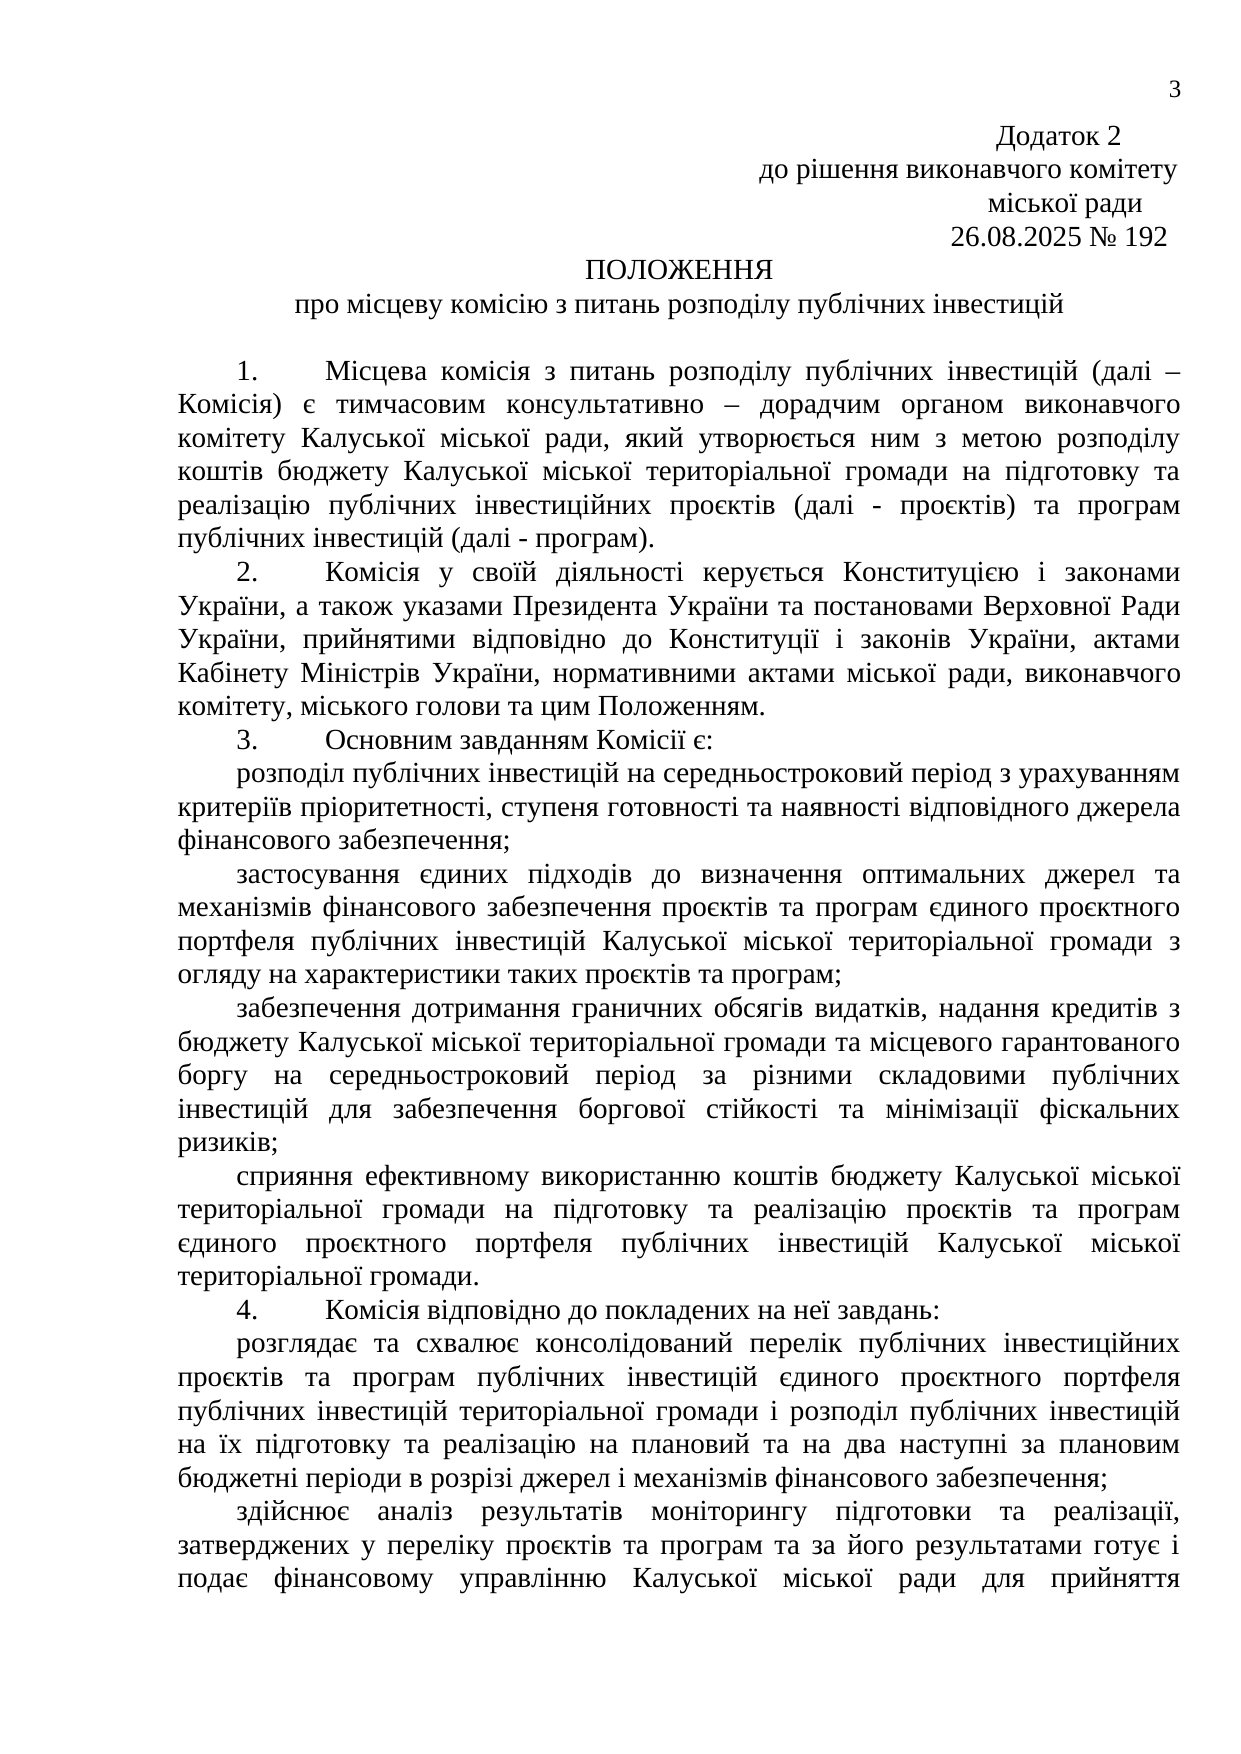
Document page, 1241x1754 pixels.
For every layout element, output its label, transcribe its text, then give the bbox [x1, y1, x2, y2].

text забезпечення дотримання граничних обсягів видатків, надання кредитів з бюджету Калуської міської територіальної громади та місцевого гарантованого боргу на середньостроковий період за різними складовими публічних інвестицій для забезпечення боргової стійкості та мінімізації фіскальних ризиків; [177, 990, 1181, 1158]
text 3. Основним завданням Комісії є: [177, 722, 1181, 755]
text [177, 1493, 1181, 1594]
text до рішення виконавчого комітету [177, 152, 1181, 185]
text 2. Комісія у своїй діяльності керується Конституцією і законами України, а також указами Президента України та постановами Верховної Ради України, прийнятими відповідно до Конституції і законів України, актами Кабінету Міністрів України, нормативними актами міської ради, виконавчого комітету, міського голови та цим Положенням. [177, 554, 1181, 722]
text про місцеву комісію з питань розподілу публічних інвестицій [177, 286, 1181, 319]
text розподіл публічних інвестицій на середньостроковий період з урахуванням критеріїв пріоритетності, ступеня готовності та наявності відповідного джерела фінансового забезпечення; [177, 755, 1181, 856]
text 26.08.2025 № 192 [177, 219, 1181, 252]
text 4. Комісія відповідно до покладених на неї завдань: [177, 1292, 1181, 1326]
text Додаток 2 [177, 118, 1181, 152]
text застосування єдиних підходів до визначення оптимальних джерел та механізмів фінансового забезпечення проєктів та програм єдиного проєктного портфеля публічних інвестицій Калуської міської територіальної громади з огляду на характеристики таких проєктів та програм; [177, 856, 1181, 990]
text міської ради [177, 185, 1181, 219]
text 1. Місцева комісія з питань розподілу публічних інвестицій (далі –Комісія) є тимчасовим консультативно – дорадчим органом виконавчого комітету Калуської міської ради, який утворюється ним з метою розподілу коштів бюджету Калуської міської територіальної громади на підготовку та реалізацію публічних інвестиційних проєктів (далі - проєктів) та програм публічних інвестицій (далі - програм). [177, 353, 1181, 554]
text сприяння ефективному використанню коштів бюджету Калуської міської територіальної громади на підготовку та реалізацію проєктів та програм єдиного проєктного портфеля публічних інвестицій Калуської міської територіальної громади. [177, 1158, 1181, 1292]
text ПОЛОЖЕННЯ [177, 252, 1181, 286]
text розглядає та схвалює консолідований перелік публічних інвестиційних проєктів та програм публічних інвестицій єдиного проєктного портфеля публічних інвестицій територіальної громади і розподіл публічних інвестицій на їх підготовку та реалізацію на плановий та на два наступні за плановим бюджетні періоди в розрізі джерел і механізмів фінансового забезпечення; [177, 1326, 1181, 1493]
